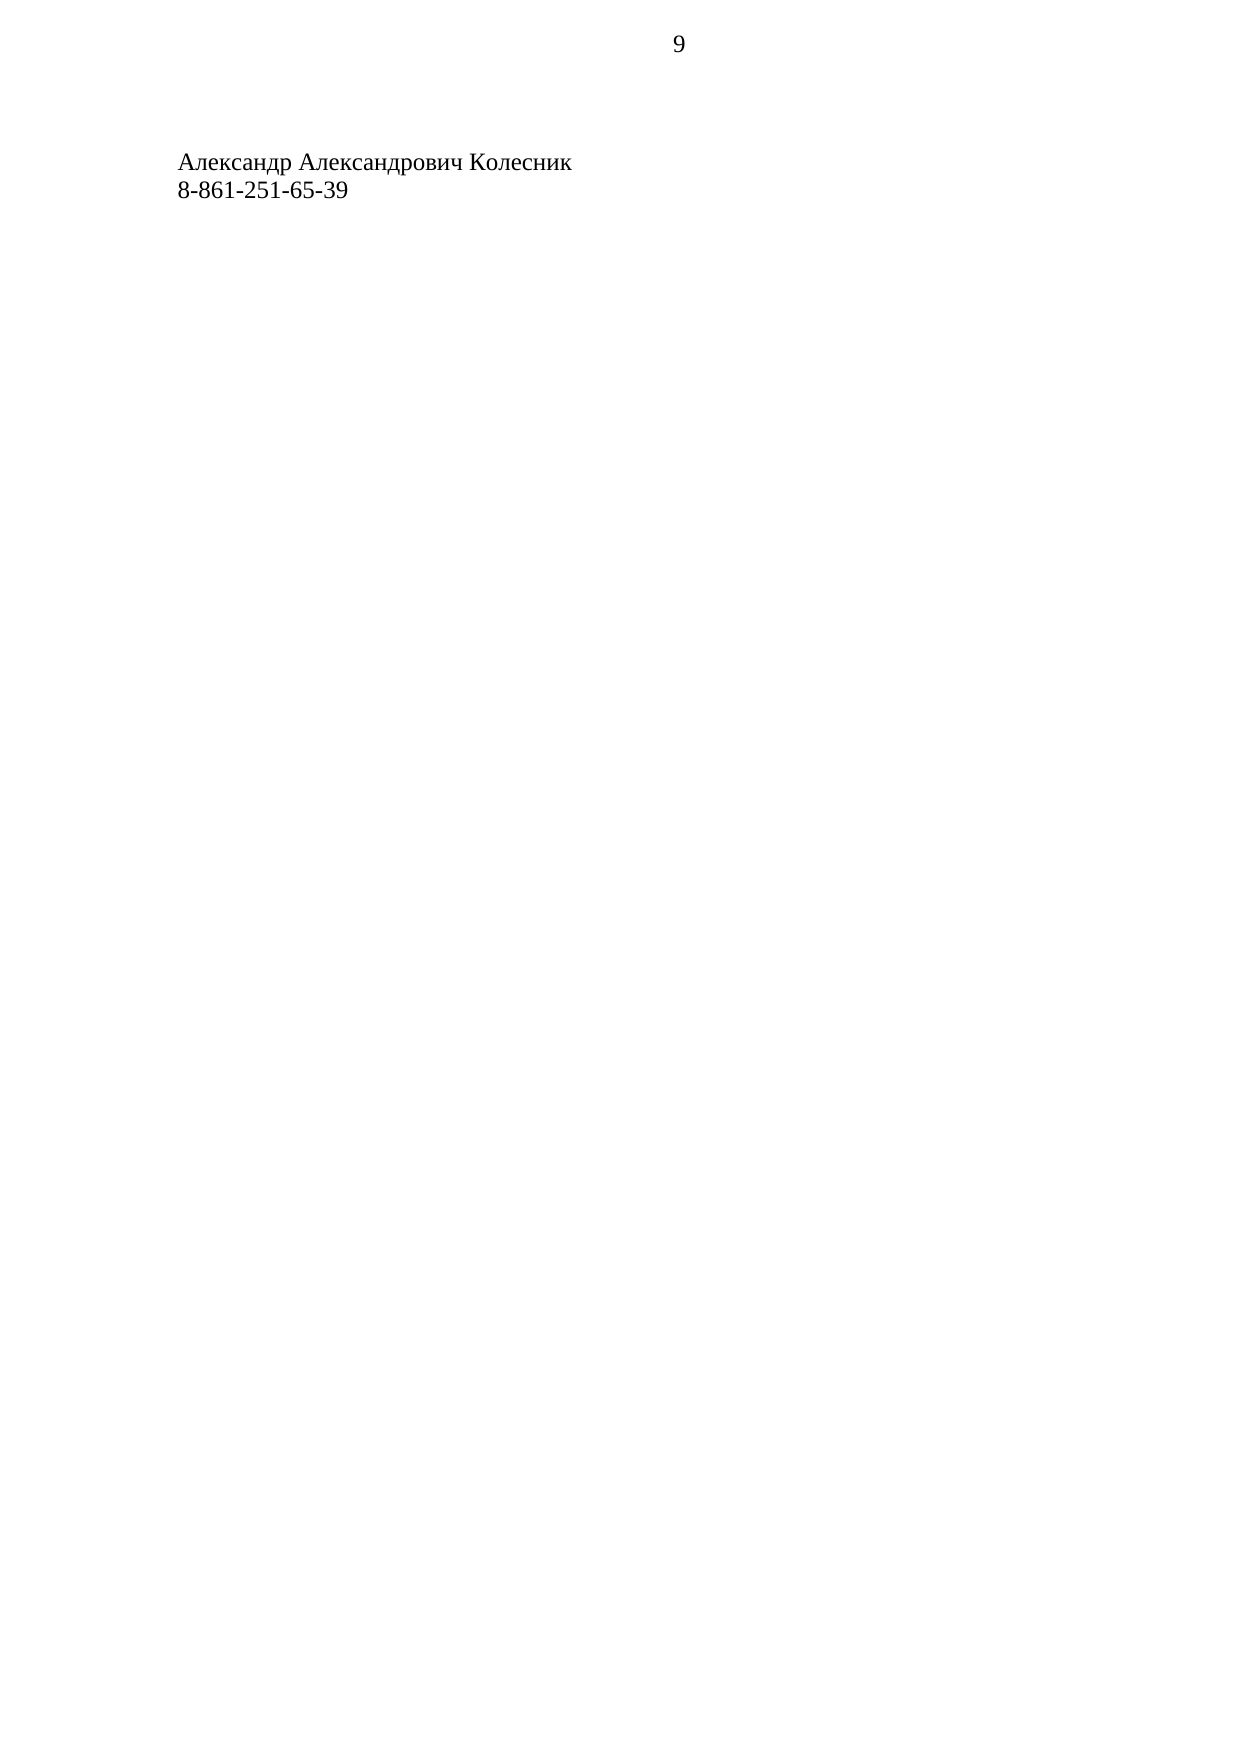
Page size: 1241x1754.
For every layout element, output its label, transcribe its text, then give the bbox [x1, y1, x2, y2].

text Александр Александрович Колесник [177, 147, 1181, 176]
text 8-861-251-65-39 [177, 176, 1181, 204]
